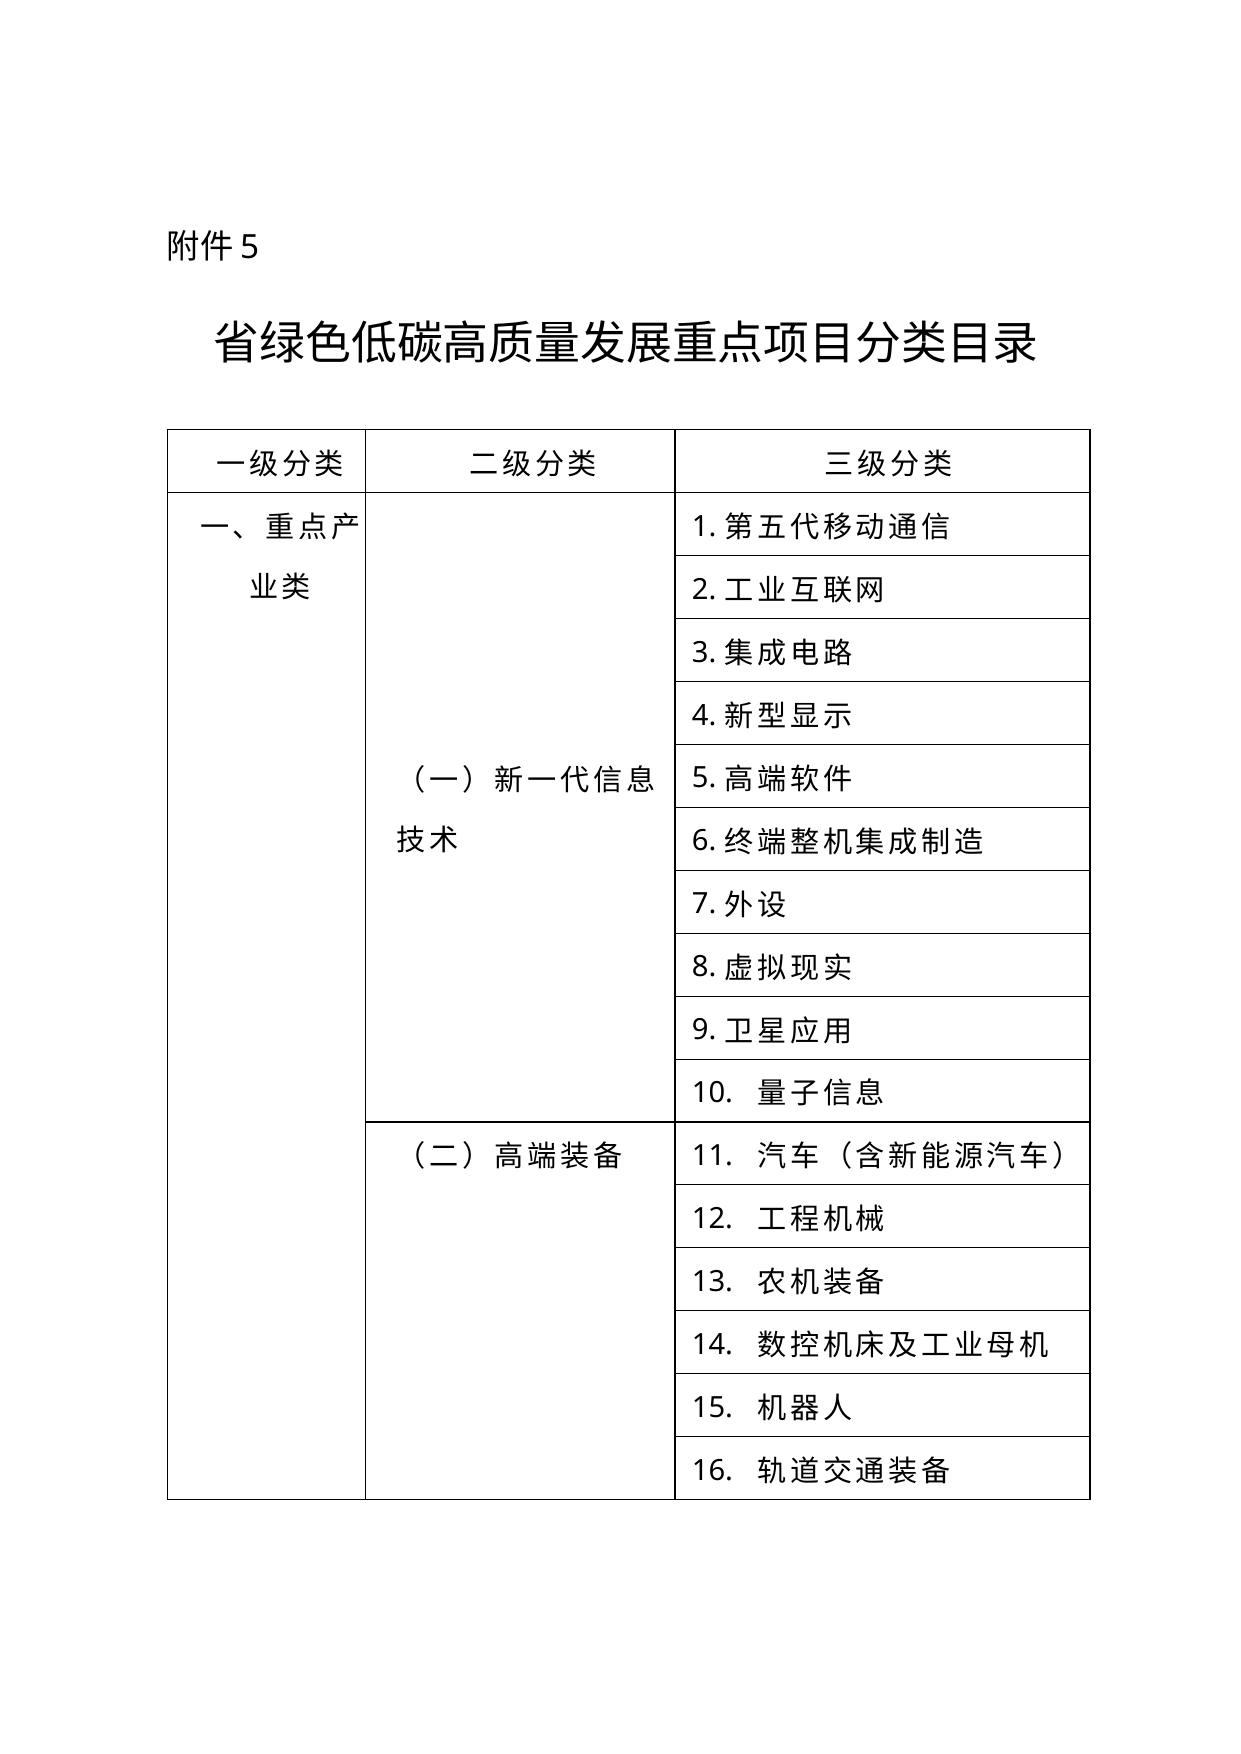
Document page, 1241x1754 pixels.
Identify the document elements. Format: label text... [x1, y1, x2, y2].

table_cell 5.高端软件 [676, 745, 1089, 807]
text 省绿色低碳高质量发展重点项目分类目录 [167, 306, 1085, 372]
table_cell 8.虚拟现实 [676, 934, 1089, 996]
table_cell 14.数控机床及工业母机 [676, 1311, 1089, 1373]
table_header 三级分类 [676, 430, 1089, 492]
table_cell 9.卫星应用 [676, 997, 1089, 1058]
table_cell （一）新一代信息技术 [366, 493, 674, 1121]
table_cell 1.第五代移动通信 [676, 493, 1089, 555]
table_cell 13.农机装备 [676, 1248, 1089, 1310]
table_cell 一、重点产业类 [168, 493, 365, 1499]
table_cell 3.集成电路 [676, 619, 1089, 681]
table_header 一级分类 [168, 430, 365, 492]
table_cell 6.终端整机集成制造 [676, 808, 1089, 870]
table_cell （二）高端装备 [366, 1123, 674, 1499]
table_cell 12.工程机械 [676, 1185, 1089, 1247]
table_cell 15.机器人 [676, 1374, 1089, 1436]
table_cell 11.汽车（含新能源汽车） [676, 1123, 1089, 1184]
table_cell 4.新型显示 [676, 682, 1089, 744]
table_header 二级分类 [366, 430, 674, 492]
text 附件5 [167, 219, 1085, 268]
table_cell 2.工业互联网 [676, 556, 1089, 618]
table_cell 7.外设 [676, 871, 1089, 933]
table_cell 16.轨道交通装备 [676, 1437, 1089, 1499]
table_cell 10.量子信息 [676, 1060, 1089, 1121]
